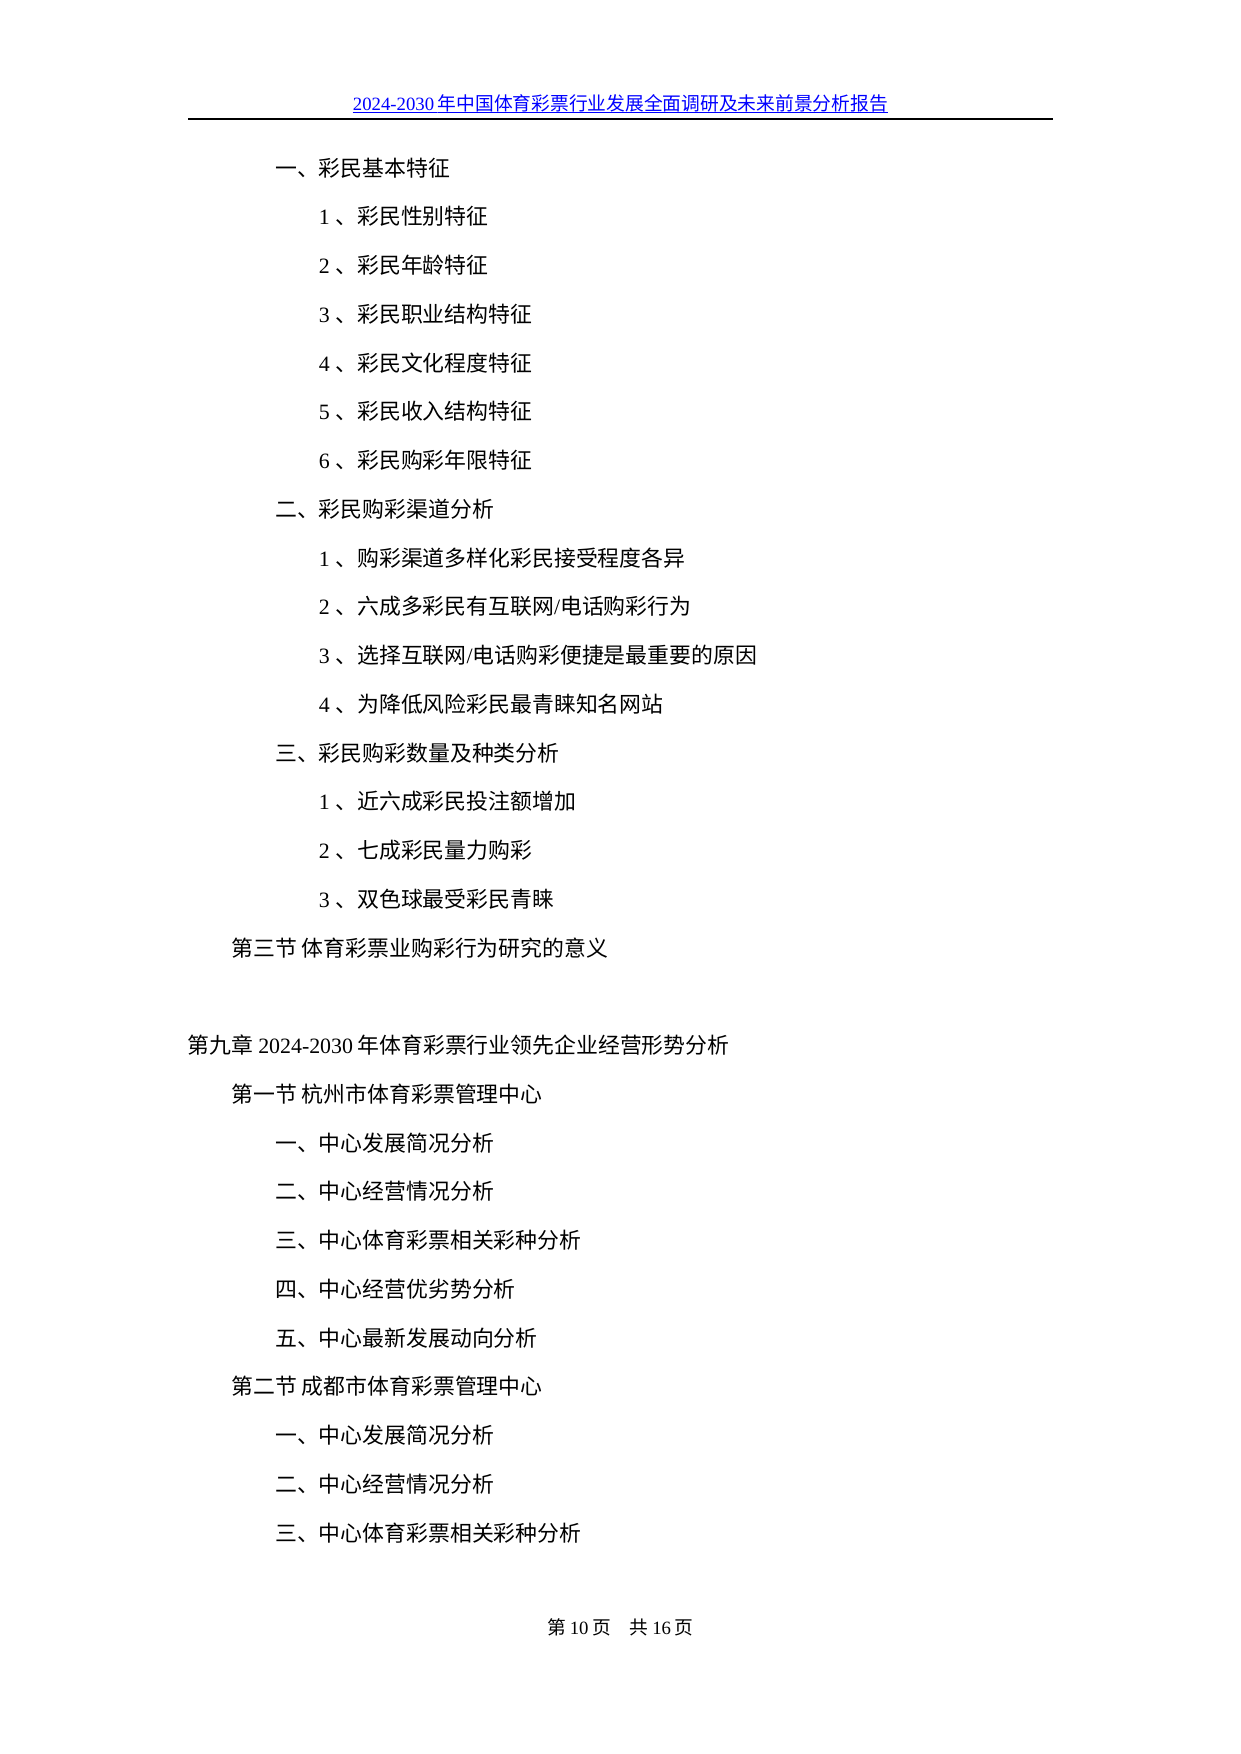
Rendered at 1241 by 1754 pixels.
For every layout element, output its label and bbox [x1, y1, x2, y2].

text [187, 150, 1053, 1548]
